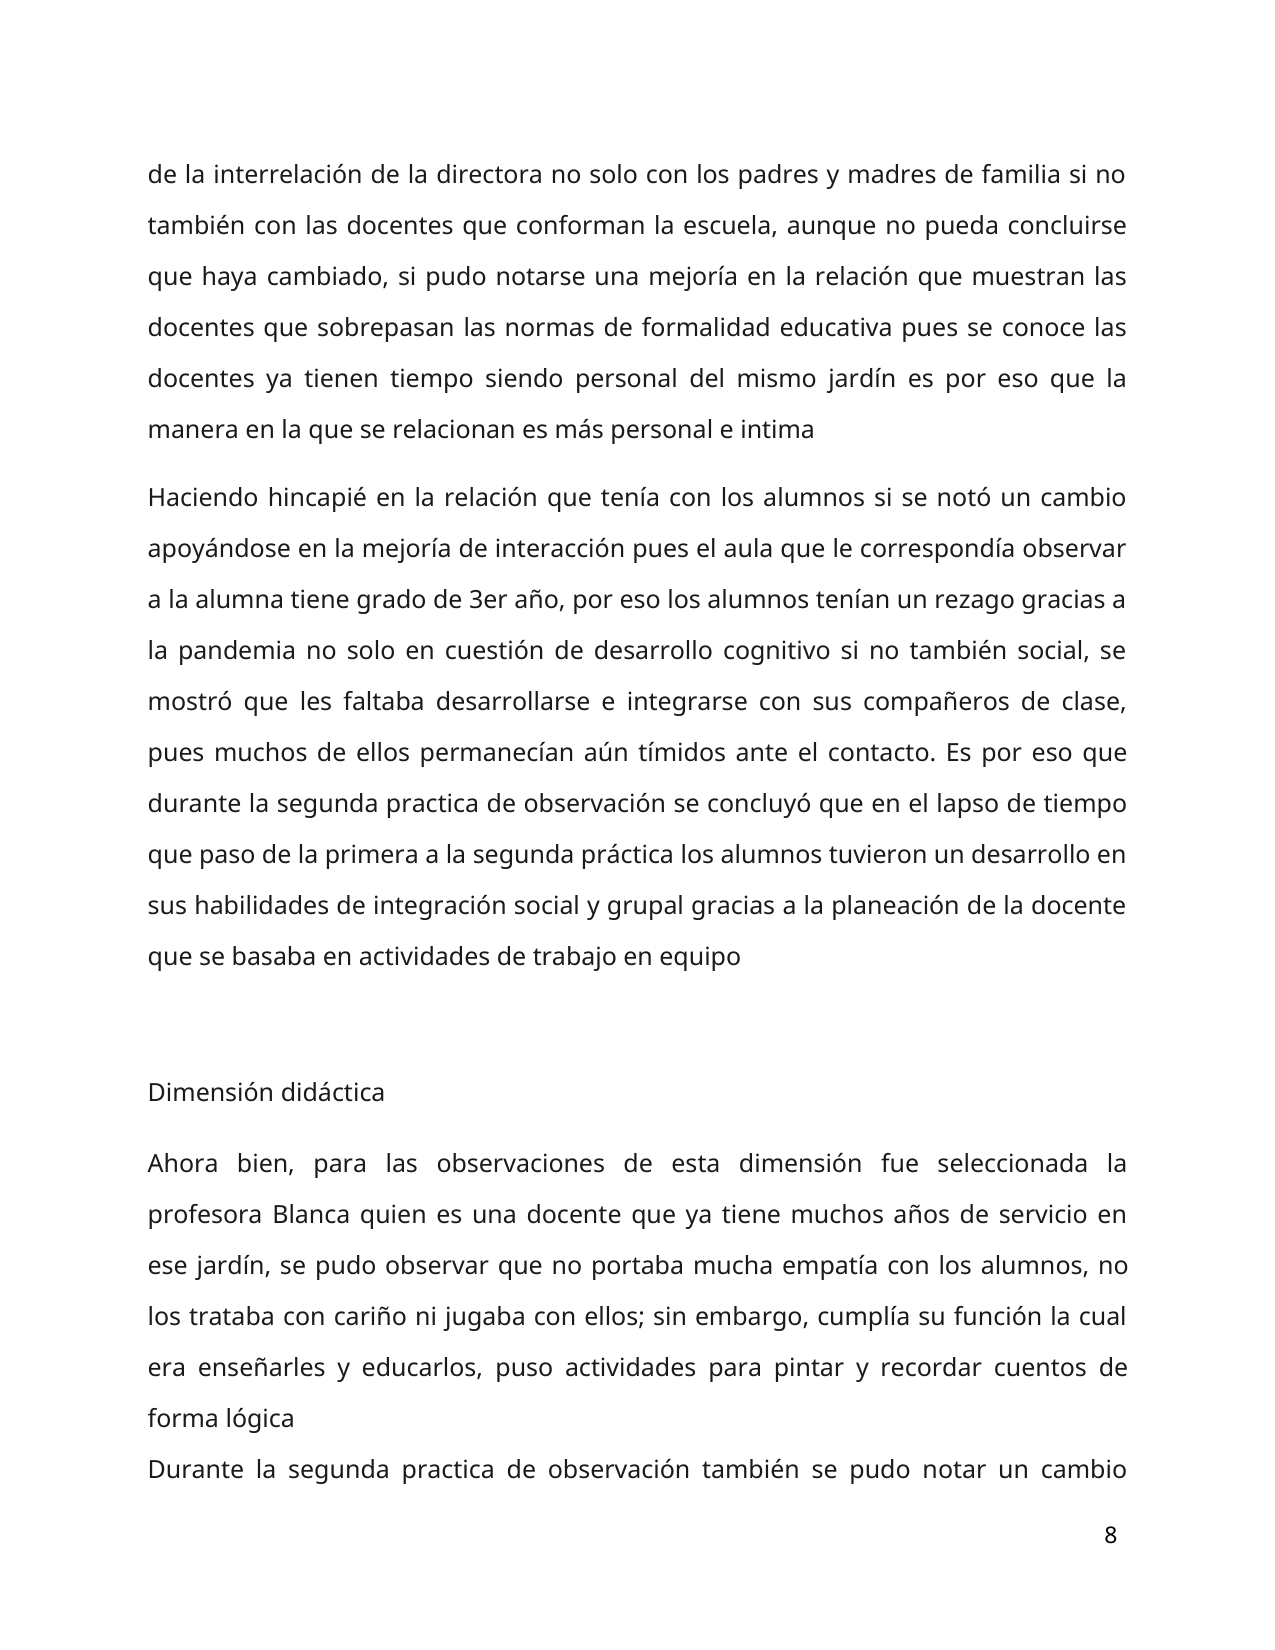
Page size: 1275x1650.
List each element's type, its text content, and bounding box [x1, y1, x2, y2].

text Haciendo hincapié en la relación que tenía con los alumnos si se notó un cambio apoyándose en la mejoría de interacción pues el aula que le correspondía observar a la alumna tiene grado de 3er año, por eso los alumnos tenían un rezago gracias a la pandemia no solo en cuestión de desarrollo cognitivo si no también social, se mostró que les faltaba desarrollarse e integrarse con sus compañeros de clase, pues muchos de ellos permanecían aún tímidos ante el contacto. Es por eso que durante la segunda practica de observación se concluyó que en el lapso de tiempo que paso de la primera a la segunda práctica los alumnos tuvieron un desarrollo en sus habilidades de integración social y grupal gracias a la planeación de la docente que se basaba en actividades de trabajo en equipo [147, 479, 1128, 973]
text Dimensión didáctica [147, 1075, 1208, 1109]
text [147, 156, 1128, 446]
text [147, 1452, 1128, 1486]
text Ahora bien, para las observaciones de esta dimensión fue seleccionada la profesora Blanca quien es una docente que ya tiene muchos años de servicio en ese jardín, se pudo observar que no portaba mucha empatía con los alumnos, no los trataba con cariño ni jugaba con ellos; sin embargo, cumplía su función la cual era enseñarles y educarlos, puso actividades para pintar y recordar cuentos de forma lógica [147, 1146, 1128, 1435]
